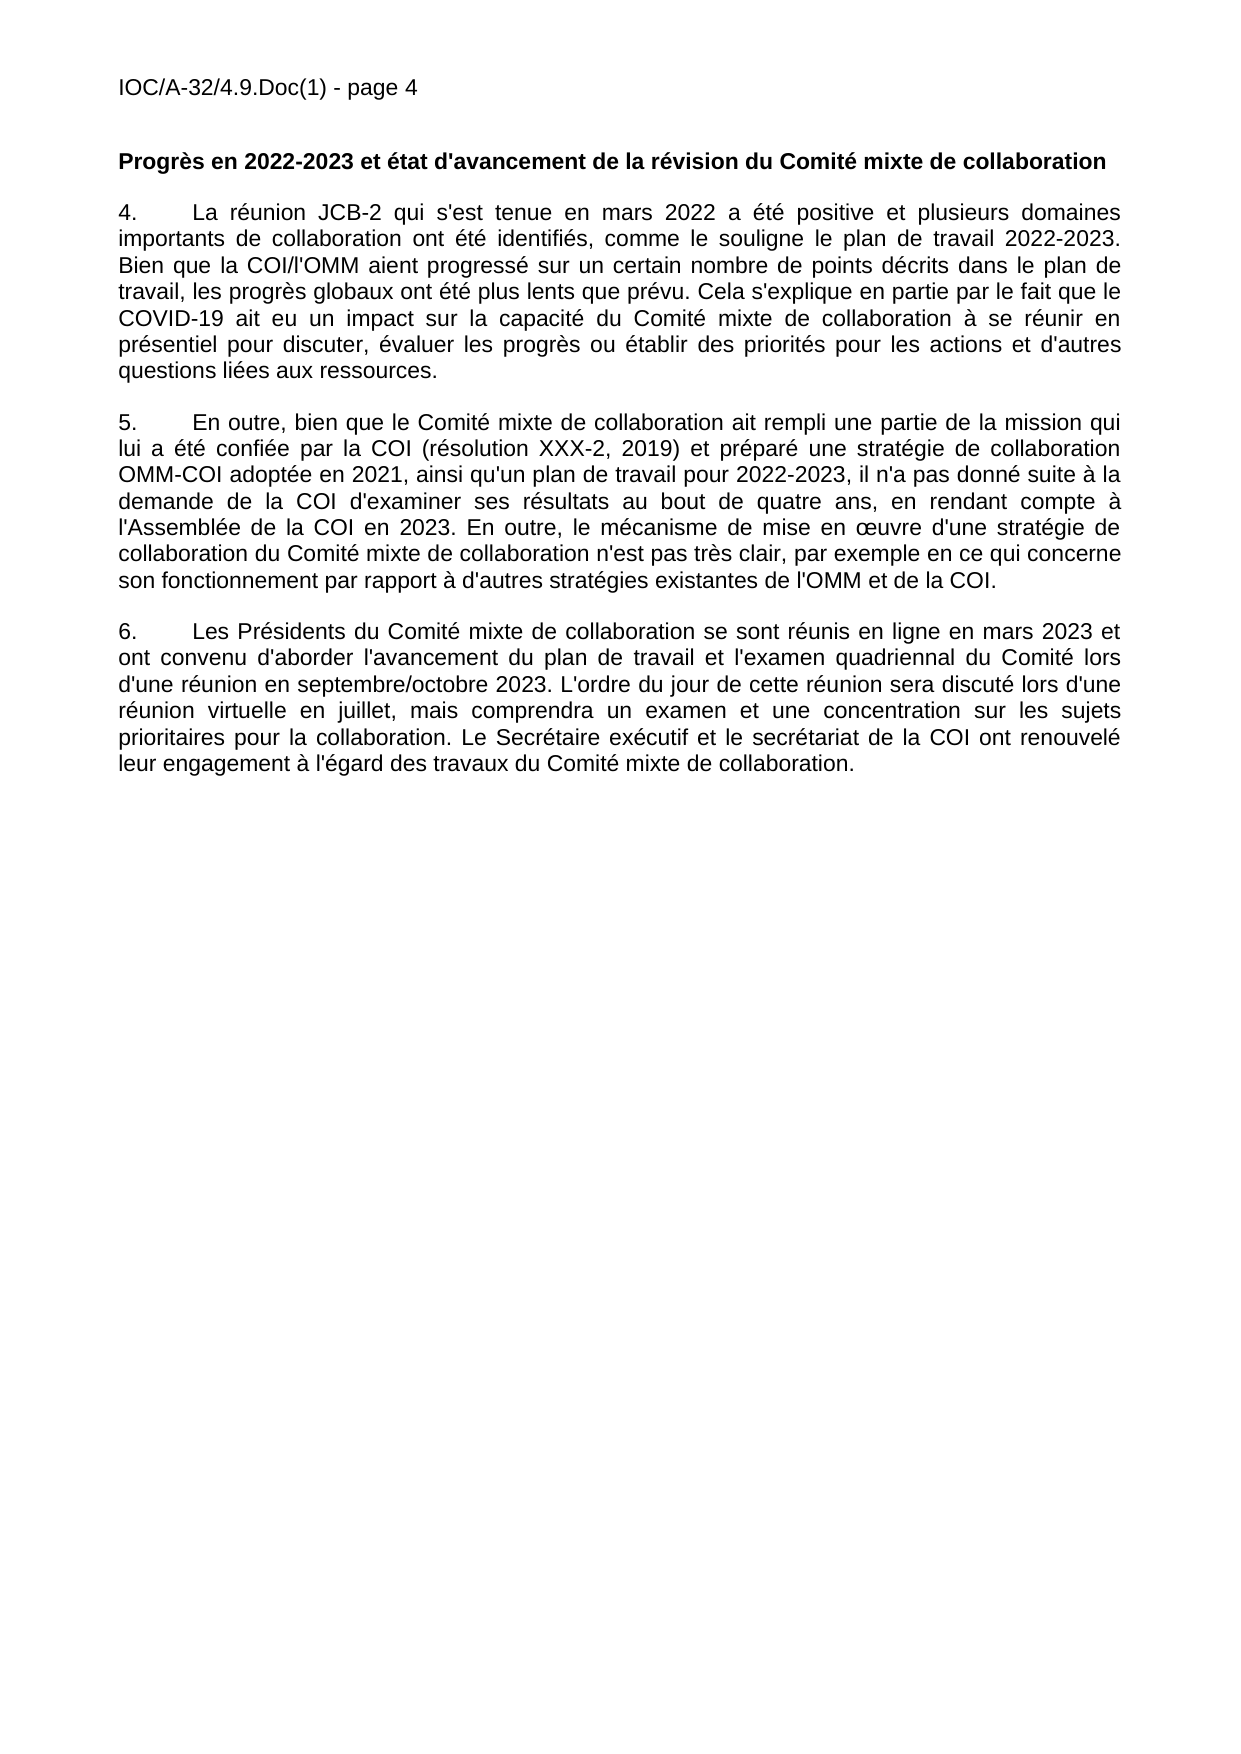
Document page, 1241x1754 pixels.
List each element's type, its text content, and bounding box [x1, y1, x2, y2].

text Les Présidents du Comité mixte de collaboration se sont réunis en ligne en mars 2023 et ont convenu d'aborder l'avancement du plan de travail et l'examen quadriennal du Comité lors d'une réunion en septembre/octobre 2023. L'ordre du jour de cette réunion sera discuté lors d'une réunion virtuelle en juillet, mais comprendra un examen et une concentration sur les sujets prioritaires pour la collaboration. Le Secrétaire exécutif et le secrétariat de la COI ont renouvelé leur engagement à l'égard des travaux du Comité mixte de collaboration. [118, 618, 1122, 776]
subtitle Progrès en 2022-2023 et état d'avancement de la révision du Comité mixte de collaboration [118, 148, 1122, 174]
text En outre, bien que le Comité mixte de collaboration ait rempli une partie de la mission qui lui a été confiée par la COI (résolution XXX-2, 2019) et préparé une stratégie de collaboration OMM-COI adoptée en 2021, ainsi qu'un plan de travail pour 2022-2023, il n'a pas donné suite à la demande de la COI d'examiner ses résultats au bout de quatre ans, en rendant compte à l'Assemblée de la COI en 2023. En outre, le mécanisme de mise en œuvre d'une stratégie de collaboration du Comité mixte de collaboration n'est pas très clair, par exemple en ce qui concerne son fonctionnement par rapport à d'autres stratégies existantes de l'OMM et de la COI. [118, 408, 1122, 593]
text La réunion JCB-2 qui s'est tenue en mars 2022 a été positive et plusieurs domaines importants de collaboration ont été identifiés, comme le souligne le plan de travail 2022-2023. Bien que la COI/l'OMM aient progressé sur un certain nombre de points décrits dans le plan de travail, les progrès globaux ont été plus lents que prévu. Cela s'explique en partie par le fait que le COVID-19 ait eu un impact sur la capacité du Comité mixte de collaboration à se réunir en présentiel pour discuter, évaluer les progrès ou établir des priorités pour les actions et d'autres questions liées aux ressources. [118, 199, 1122, 383]
